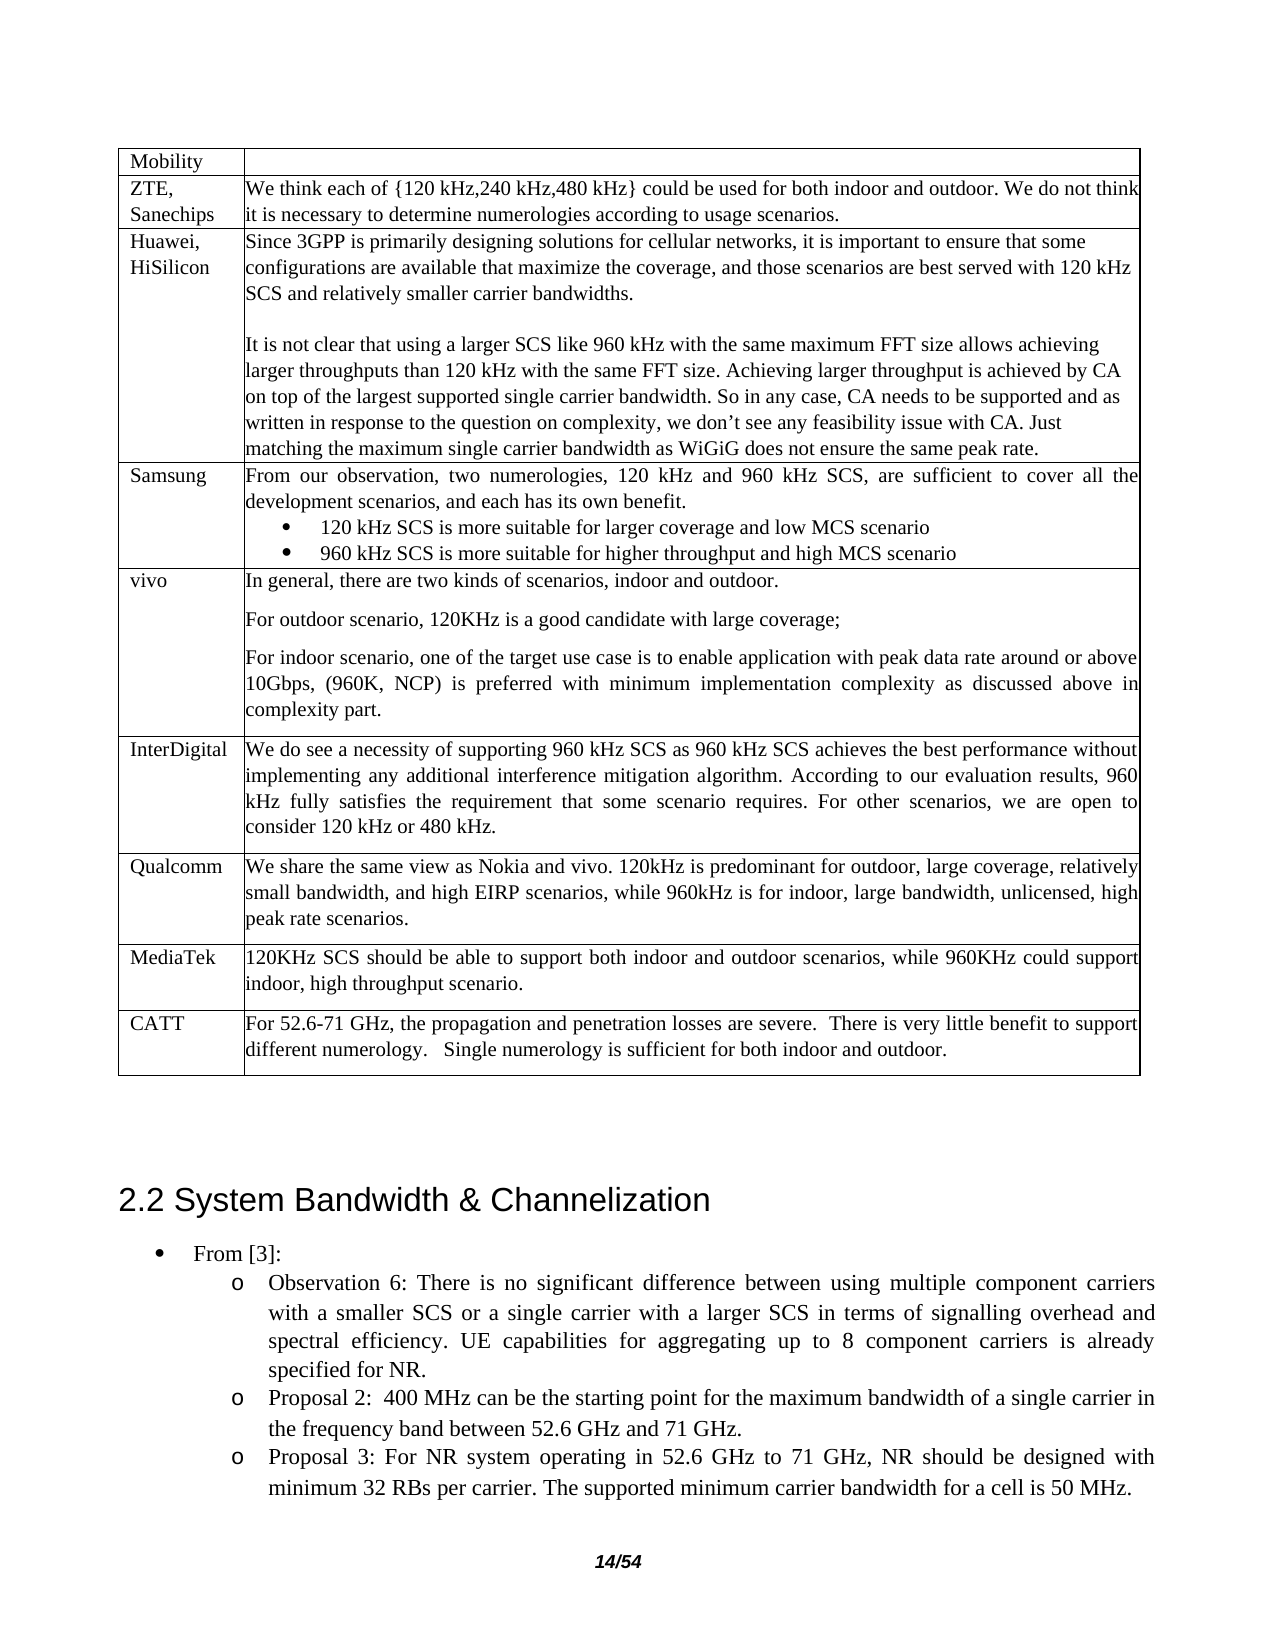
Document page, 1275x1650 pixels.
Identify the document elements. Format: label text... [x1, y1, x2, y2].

table_cell CATT [119, 1011, 244, 1075]
table_cell Samsung [119, 463, 244, 567]
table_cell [245, 149, 1139, 175]
table_cell Since 3GPP is primarily designing solutions for cellular networks, it is important to ensure that some configurations are available that maximize the coverage, and those scenarios are best served with 120 kHz SCS and relatively smaller carrier bandwidths. It is not clear that using a larger SCS like 960 kHz with the same maximum FFT size allows achieving larger throughputs than 120 kHz with the same FFT size. Achieving larger throughput is achieved by CA on top of the largest supported single carrier bandwidth. So in any case, CA needs to be supported and as written in response to the question on complexity, we don’t see any feasibility issue with CA. Just matching the maximum single carrier bandwidth as WiGiG does not ensure the same peak rate. [245, 229, 1139, 462]
table_cell We think each of {120 kHz,240 kHz,480 kHz} could be used for both indoor and outdoor. We do not think it is necessary to determine numerologies according to usage scenarios. [245, 176, 1139, 228]
table_cell We share the same view as Nokia and vivo. 120kHz is predominant for outdoor, large coverage, relatively small bandwidth, and high EIRP scenarios, while 960kHz is for indoor, large bandwidth, unlicensed, high peak rate scenarios. [245, 854, 1139, 944]
table_cell Huawei, HiSilicon [119, 229, 244, 462]
table_cell vivo [119, 569, 244, 736]
list Observation 6: There is no significant difference between using multiple component carriers with a smaller SCS or a single carrier with a larger SCS in terms of signalling overhead and spectral efficiency. UE capabilities for aggregating up to 8 component carriers is already specified for NR. [231, 1269, 1157, 1382]
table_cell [119, 149, 244, 175]
table_cell For 52.6-71 GHz, the propagation and penetration losses are severe. There is very little benefit to support different numerology. Single numerology is sufficient for both indoor and outdoor. [245, 1011, 1139, 1075]
table_cell InterDigital [119, 737, 244, 853]
list From [3]: [156, 1240, 1157, 1267]
table_cell MediaTek [119, 945, 244, 1010]
table_cell From our observation, two numerologies, 120 kHz and 960 kHz SCS, are sufficient to cover all the development scenarios, and each has its own benefit. 120 kHz SCS is more suitable for larger coverage and low MCS scenario 960 kHz SCS is more suitable for higher throughput and high MCS scenario [245, 463, 1139, 567]
table_cell Qualcomm [119, 854, 244, 944]
table_cell 120KHz SCS should be able to support both indoor and outdoor scenarios, while 960KHz could support indoor, high throughput scenario. [245, 945, 1139, 1010]
table_cell In general, there are two kinds of scenarios, indoor and outdoor. For outdoor scenario, 120KHz is a good candidate with large coverage; For indoor scenario, one of the target use case is to enable application with peak data rate around or above 10Gbps, (960K, NCP) is preferred with minimum implementation complexity as discussed above in complexity part. [245, 569, 1139, 736]
table_cell We do see a necessity of supporting 960 kHz SCS as 960 kHz SCS achieves the best performance without implementing any additional interference mitigation algorithm. According to our evaluation results, 960 kHz fully satisfies the requirement that some scenario requires. For other scenarios, we are open to consider 120 kHz or 480 kHz. [245, 737, 1139, 853]
list Proposal 3: For NR system operating in 52.6 GHz to 71 GHz, NR should be designed with minimum 32 RBs per carrier. The supported minimum carrier bandwidth for a cell is 50 MHz. [231, 1443, 1157, 1500]
list Proposal 2: 400 MHz can be the starting point for the maximum bandwidth of a single carrier in the frequency band between 52.6 GHz and 71 GHz. [231, 1384, 1157, 1441]
subtitle 2.2 System Bandwidth & Channelization [118, 1180, 1157, 1219]
table_cell ZTE, Sanechips [119, 176, 244, 228]
